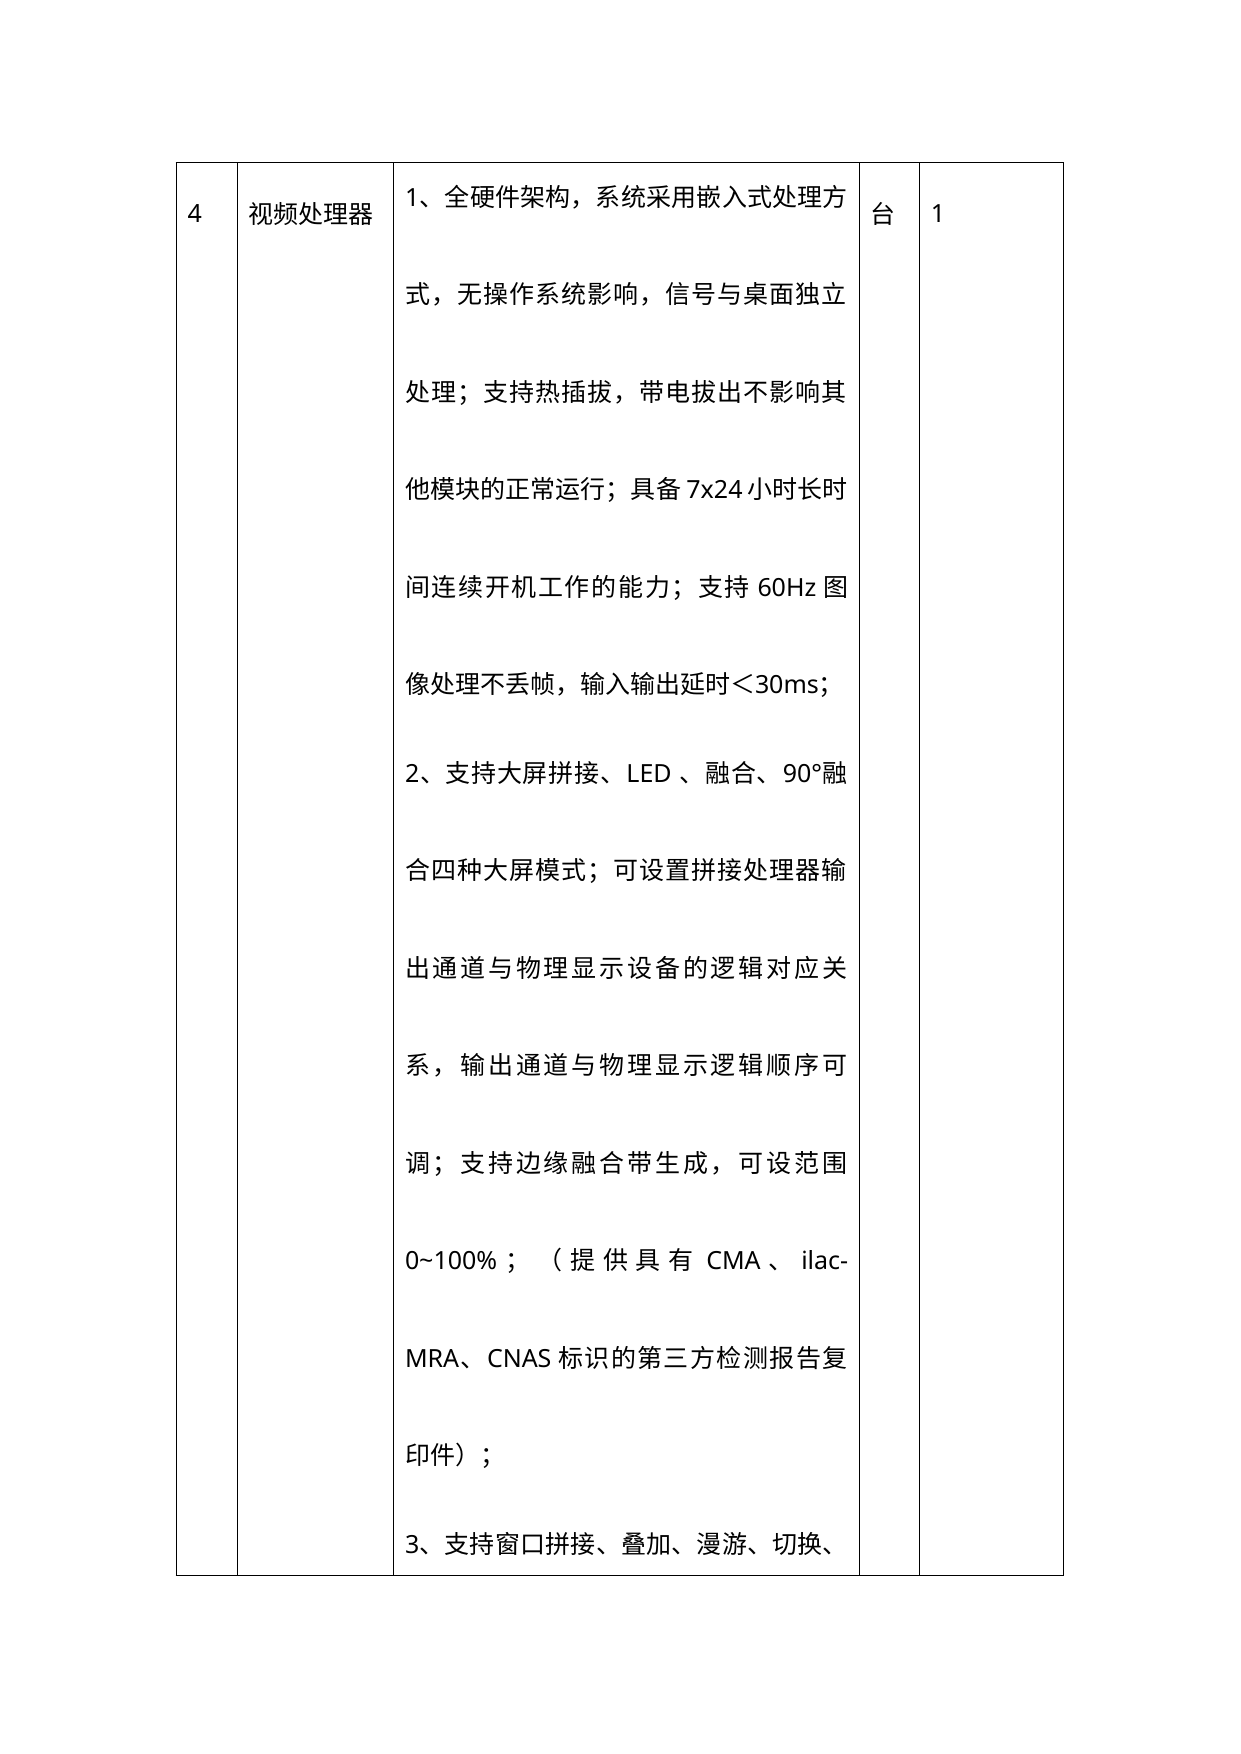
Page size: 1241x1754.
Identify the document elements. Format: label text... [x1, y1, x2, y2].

table_cell 1 [920, 163, 1063, 1575]
table_cell 台 [860, 163, 919, 1575]
table_cell 4 [177, 163, 237, 1575]
table_cell 视频处理器 [238, 163, 393, 1575]
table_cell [394, 163, 859, 1575]
